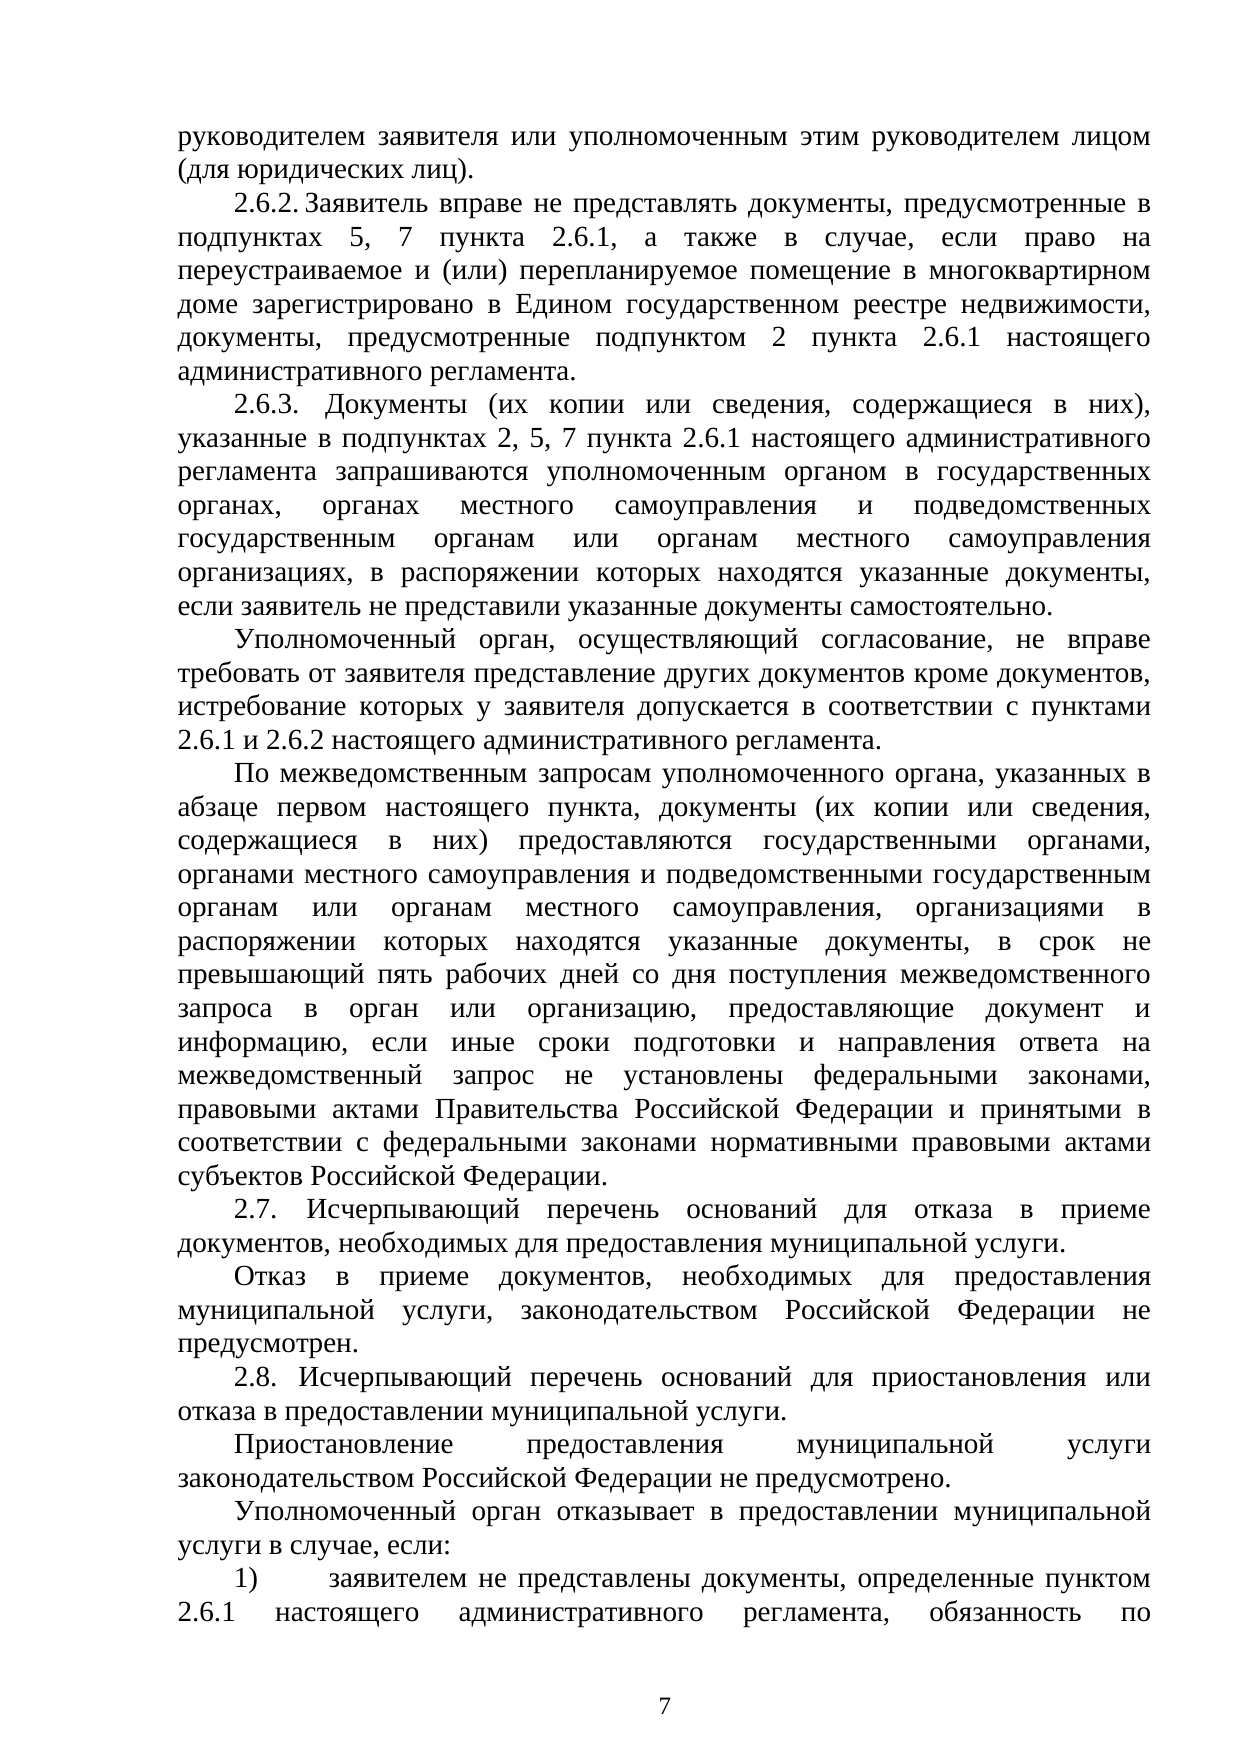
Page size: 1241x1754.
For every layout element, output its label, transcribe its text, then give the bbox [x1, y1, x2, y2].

list Исчерпывающий перечень оснований для отказа в приеме документов, необходимых для предоставления муниципальной услуги. [177, 1191, 1152, 1258]
text По межведомственным запросам уполномоченного органа, указанных в абзаце первом настоящего пункта, документы (их копии или сведения, содержащиеся в них) предоставляются государственными органами, органами местного самоуправления и подведомственными государственным органам или органам местного самоуправления, организациями в распоряжении которых находятся указанные документы, в срок не превышающий пять рабочих дней со дня поступления межведомственного запроса в орган или организацию, предоставляющие документ и информацию, если иные сроки подготовки и направления ответа на межведомственный запрос не установлены федеральными законами, правовыми актами Правительства Российской Федерации и принятыми в соответствии с федеральными законами нормативными правовыми актами субъектов Российской Федерации. [177, 755, 1152, 1191]
text Приостановление предоставления муниципальной услуги законодательством Российской Федерации не предусмотрено. [177, 1426, 1152, 1493]
text Уполномоченный орган, осуществляющий согласование, не вправе требовать от заявителя представление других документов кроме документов, истребование которых у заявителя допускается в соответствии с пунктами 2.6.1 и 2.6.2 настоящего административного регламента. [177, 621, 1152, 755]
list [177, 1560, 1152, 1627]
text Уполномоченный орган отказывает в предоставлении муниципальной услуги в случае, если: [177, 1493, 1152, 1560]
list Документы (их копии или сведения, содержащиеся в них), указанные в подпунктах 2, 5, 7 пункта 2.6.1 настоящего административного регламента запрашиваются уполномоченным органом в государственных органах, органах местного самоуправления и подведомственных государственным органам или органам местного самоуправления организациях, в распоряжении которых находятся указанные документы, если заявитель не представили указанные документы самостоятельно. [177, 386, 1152, 621]
list Заявитель вправе не представлять документы, предусмотренные в подпунктах 5, 7 пункта 2.6.1, а также в случае, если право на переустраиваемое и (или) перепланируемое помещение в многоквартирном доме зарегистрировано в Едином государственном реестре недвижимости, документы, предусмотренные подпунктом 2 пункта 2.6.1 настоящего административного регламента. [177, 185, 1152, 386]
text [177, 118, 1152, 185]
list Исчерпывающий перечень оснований для приостановления или отказа в предоставлении муниципальной услуги. [177, 1359, 1152, 1426]
text Отказ в приеме документов, необходимых для предоставления муниципальной услуги, законодательством Российской Федерации не предусмотрен. [177, 1258, 1152, 1359]
